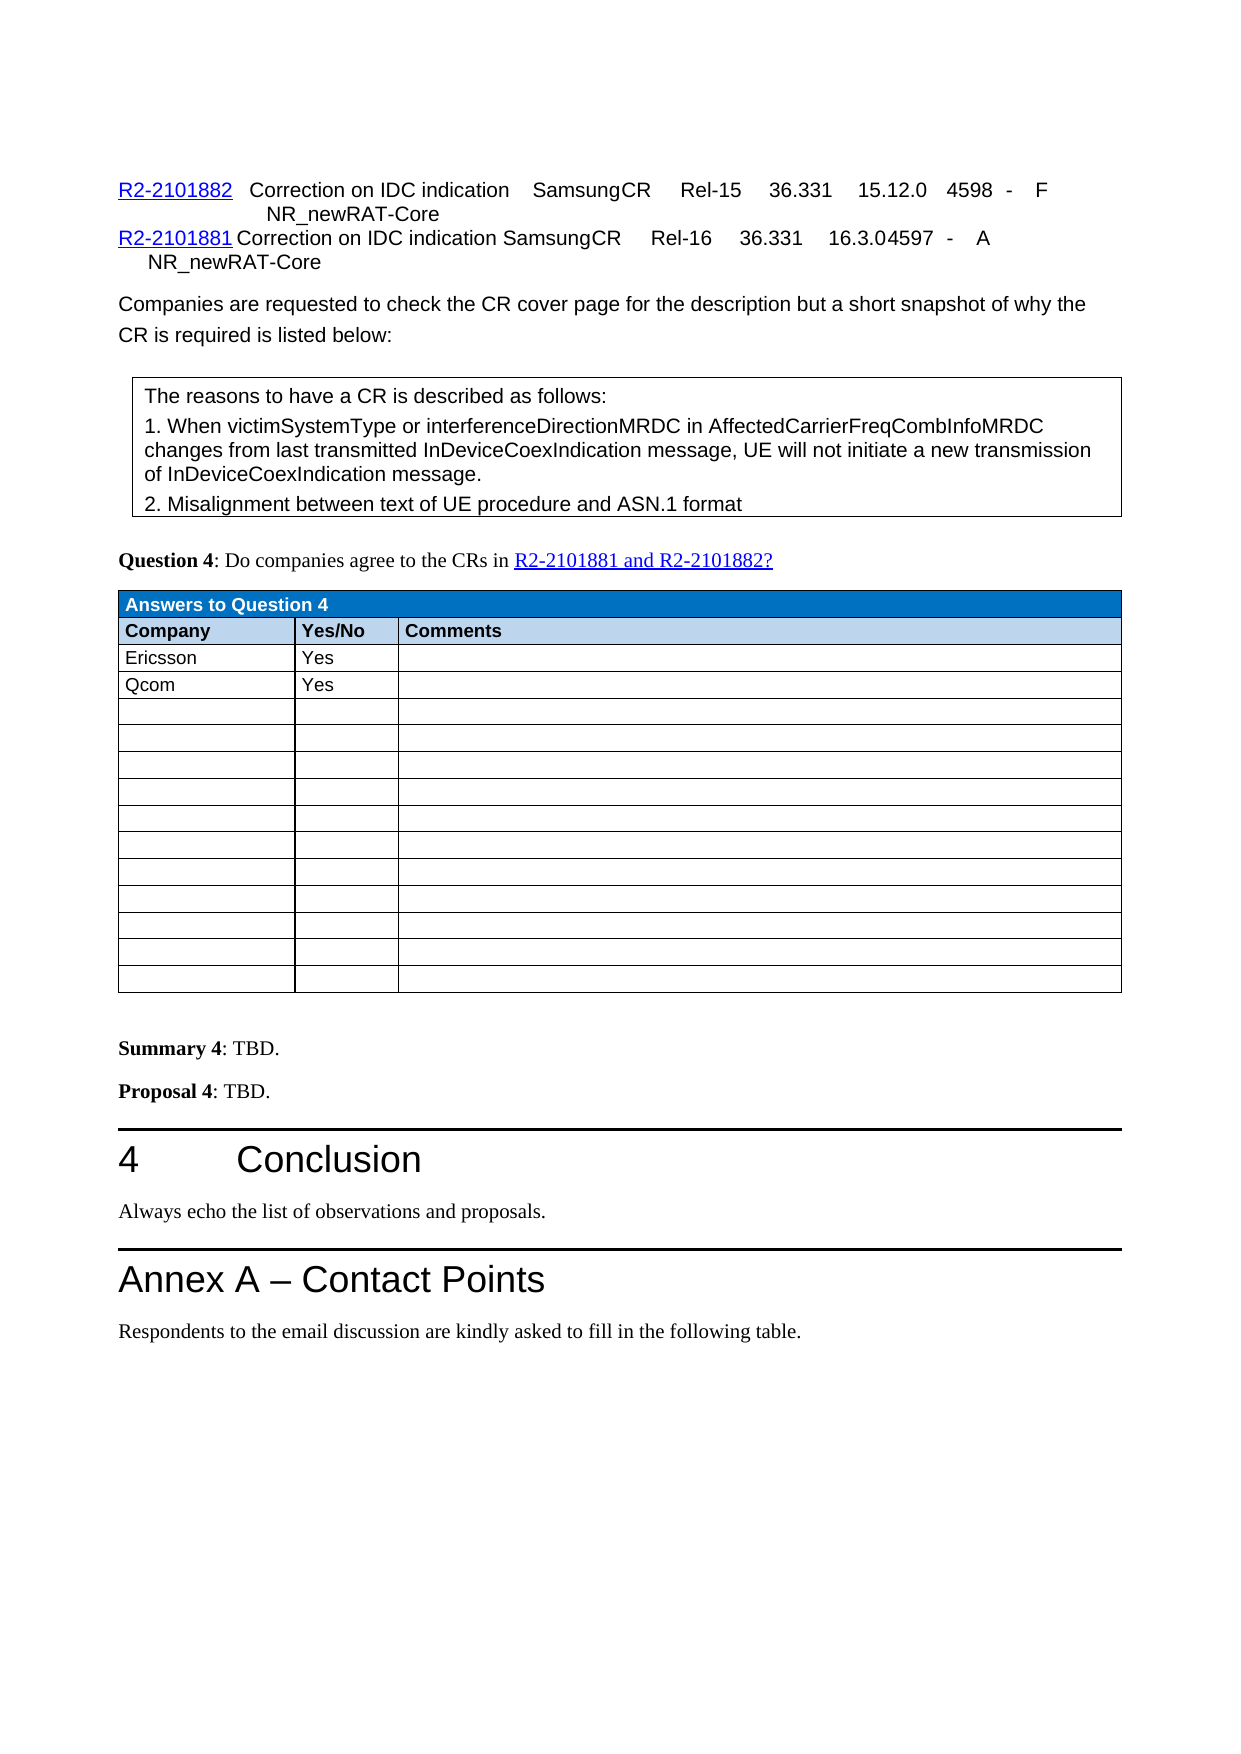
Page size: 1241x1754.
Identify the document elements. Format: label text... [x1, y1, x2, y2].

table_cell [296, 886, 398, 912]
table_cell [296, 779, 398, 804]
table_cell [119, 859, 294, 885]
table_cell Yes [296, 672, 398, 697]
table_cell [399, 806, 1121, 831]
table_cell [399, 966, 1121, 992]
table_cell [399, 939, 1121, 965]
table_cell [119, 939, 294, 965]
table_cell Yes/No [296, 618, 398, 644]
table_cell [119, 913, 294, 938]
table_cell [119, 966, 294, 992]
table_cell [399, 645, 1121, 671]
table_cell Yes [296, 645, 398, 671]
text Always echo the list of observations and proposals. [118, 1199, 1122, 1223]
text R2-2101881 Correction on IDC indication Samsung CR Rel-16 36.331 16.3.0 4597 - A NR_newRAT-Core [118, 226, 1122, 273]
text Respondents to the email discussion are kindly asked to fill in the following table. [118, 1319, 1122, 1343]
table_cell [119, 699, 294, 724]
table_cell [296, 913, 398, 938]
table_cell [296, 725, 398, 751]
text R2-2101882 Correction on IDC indication Samsung CR Rel-15 36.331 15.12.0 4598 - F NR_newRAT-Core [118, 178, 1122, 226]
subtitle 4 Conclusion [118, 1131, 1122, 1180]
table_cell Ericsson [119, 645, 294, 671]
text Proposal 4: TBD. [118, 1078, 1122, 1103]
table_cell Comments [399, 618, 1121, 644]
table_cell Qcom [119, 672, 294, 697]
table_header Answers to Question 4 [119, 591, 1121, 617]
table_cell [399, 832, 1121, 858]
table_cell [399, 913, 1121, 938]
table_cell [119, 725, 294, 751]
table_cell [296, 939, 398, 965]
table_cell [399, 725, 1121, 751]
table_cell [399, 699, 1121, 724]
table_cell [119, 779, 294, 804]
text Question 4: Do companies agree to the CRs in R2-2101881 and R2-2101882? [118, 547, 1122, 572]
table_cell [296, 966, 398, 992]
table_cell [296, 752, 398, 778]
table_cell [119, 832, 294, 858]
table_cell [399, 752, 1121, 778]
subtitle Annex A – Contact Points [118, 1251, 1122, 1300]
table_cell [119, 886, 294, 912]
table_cell [399, 672, 1121, 697]
text Companies are requested to check the CR cover page for the description but a short snapshot of why the [118, 292, 1122, 316]
table_cell [296, 859, 398, 885]
table_cell [296, 699, 398, 724]
text CR is required is listed below: [118, 322, 1122, 346]
table_cell [399, 859, 1121, 885]
table_header The reasons to have a CR is described as follows: 1. When victimSystemType or interferenceDirectionMRDC in AffectedCarrierFreqCombInfoMRDC changes from last transmitted InDeviceCoexIndication message, UE will not initiate a new transmission of InDeviceCoexIndication message. 2. Misalignment between text of UE procedure and ASN.1 format [133, 378, 1121, 516]
text Summary 4: TBD. [118, 1036, 1122, 1060]
table_cell [399, 886, 1121, 912]
table_cell Company [119, 618, 294, 644]
table_cell [399, 779, 1121, 804]
table_cell [119, 806, 294, 831]
table_cell [296, 806, 398, 831]
table_cell [119, 752, 294, 778]
table_cell [296, 832, 398, 858]
